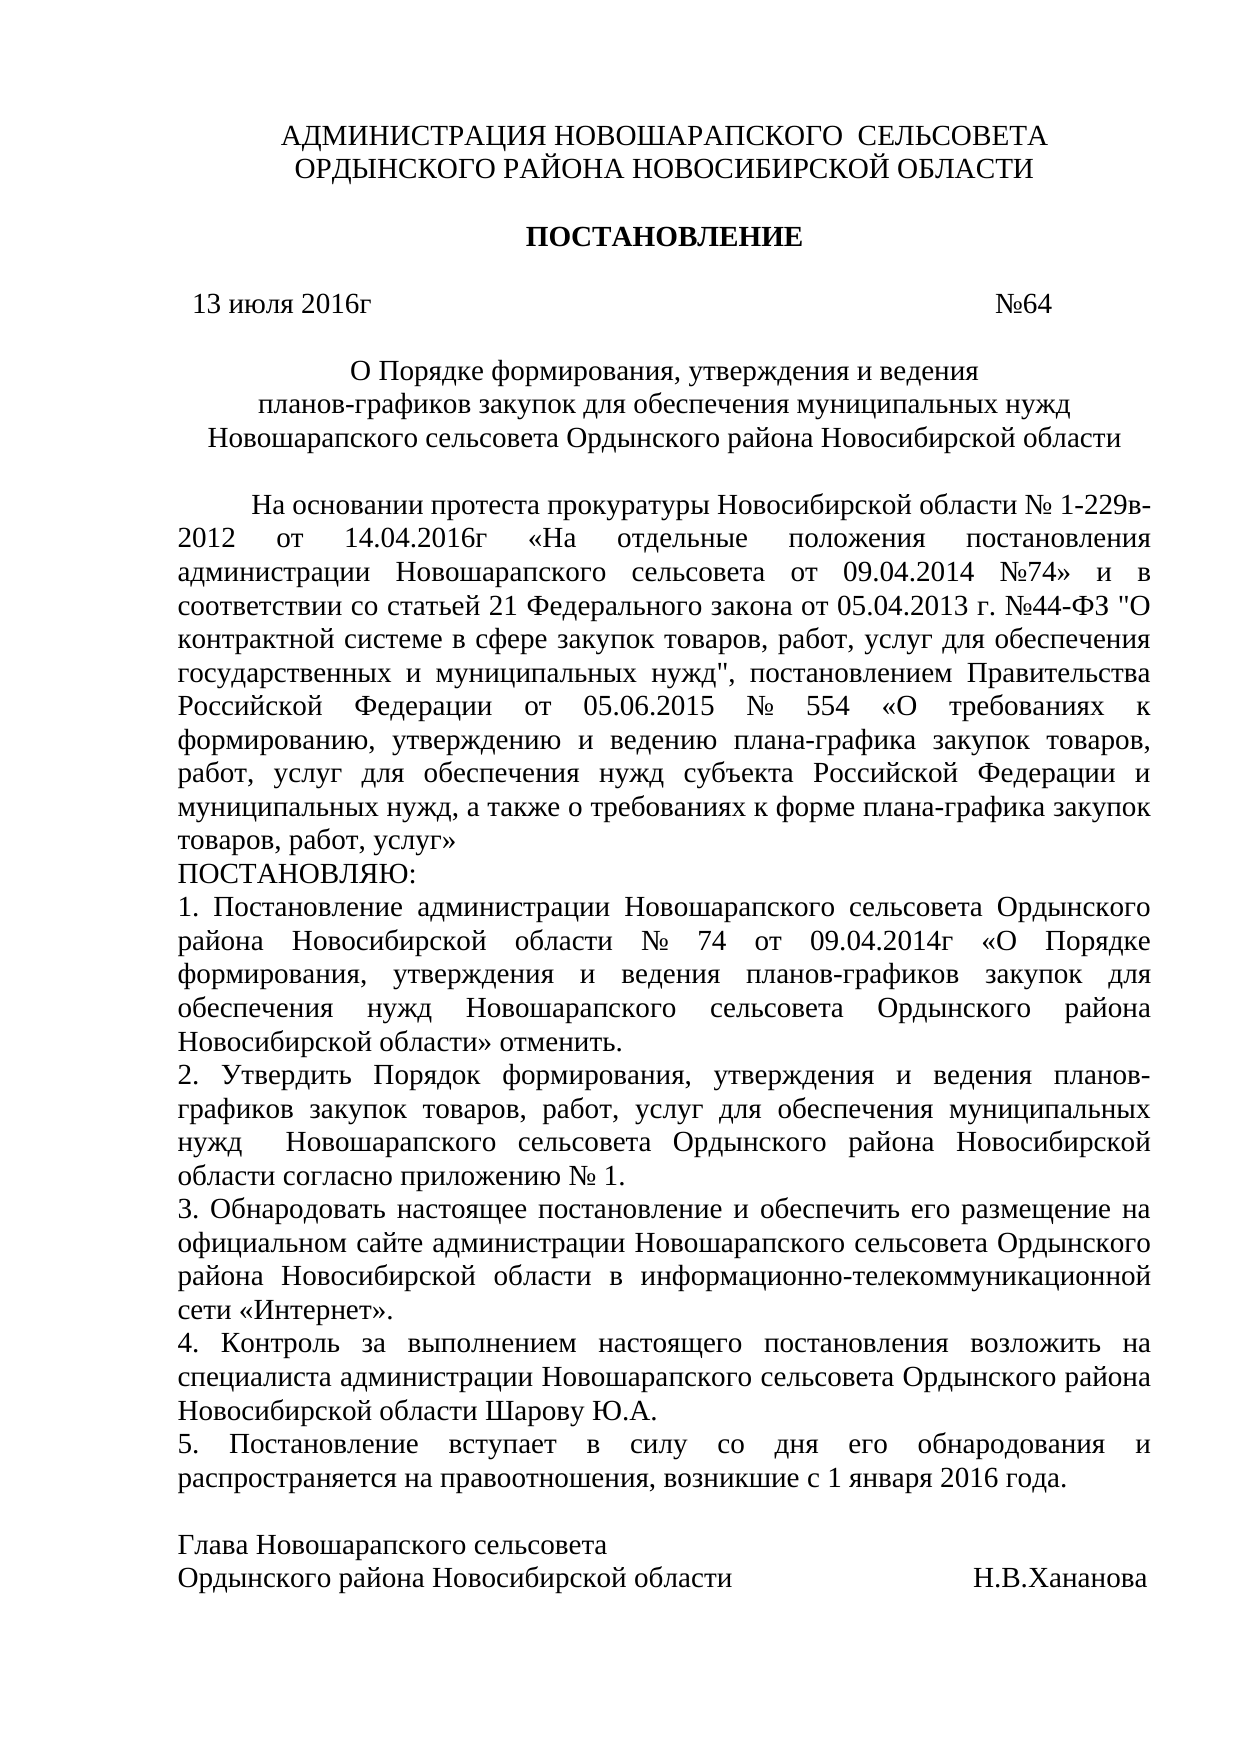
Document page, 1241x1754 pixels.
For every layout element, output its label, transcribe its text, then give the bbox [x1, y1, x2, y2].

text ПОСТАНОВЛЕНИЕ [177, 219, 1152, 252]
text 3. Обнародовать настоящее постановление и обеспечить его размещение на официальном сайте администрации Новошарапского сельсовета Ордынского района Новосибирской области в информационно-телекоммуникационной сети «Интернет». [177, 1191, 1152, 1326]
text 2. Утвердить Порядок формирования, утверждения и ведения планов-графиков закупок товаров, работ, услуг для обеспечения муниципальных нужд Новошарапского сельсовета Ордынского района Новосибирской области согласно приложению № 1. [177, 1057, 1152, 1191]
text 1. Постановление администрации Новошарапского сельсовета Ордынского района Новосибирской области № 74 от 09.04.2014г «О Порядке формирования, утверждения и ведения планов-графиков закупок для обеспечения нужд Новошарапского сельсовета Ордынского района Новосибирской области» отменить. [177, 889, 1152, 1057]
text 4. Контроль за выполнением настоящего постановления возложить на специалиста администрации Новошарапского сельсовета Ордынского района Новосибирской области Шарову Ю.А. [177, 1326, 1152, 1426]
text ОРДЫНСКОГО РАЙОНА НОВОСИБИРСКОЙ ОБЛАСТИ [177, 152, 1152, 185]
text АДМИНИСТРАЦИЯ НОВОШАРАПСКОГО СЕЛЬСОВЕТА [177, 118, 1152, 152]
text 5. Постановление вступает в силу со дня его обнародования и распространяется на правоотношения, возникшие с 1 января 2016 года. [177, 1426, 1152, 1493]
text О Порядке формирования, утверждения и ведения [177, 353, 1152, 386]
text 13 июля 2016г №64 [177, 286, 1152, 319]
text Глава Новошарапского сельсовета [177, 1527, 1152, 1560]
text планов-графиков закупок для обеспечения муниципальных нужд Новошарапского сельсовета Ордынского района Новосибирской области [177, 386, 1152, 453]
text ПОСТАНОВЛЯЮ: [177, 856, 1152, 889]
text На основании протеста прокуратуры Новосибирской области № 1-229в-2012 от 14.04.2016г «На отдельные положения постановления администрации Новошарапского сельсовета от 09.04.2014 №74» и в соответствии со статьей 21 Федерального закона от 05.04.2013 г. №44-ФЗ "О контрактной системе в сфере закупок товаров, работ, услуг для обеспечения государственных и муниципальных нужд", постановлением Правительства Российской Федерации от 05.06.2015 № 554 «О требованиях к формированию, утверждению и ведению плана-графика закупок товаров, работ, услуг для обеспечения нужд субъекта Российской Федерации и муниципальных нужд, а также о требованиях к форме плана-графика закупок товаров, работ, услуг» [177, 487, 1152, 856]
text Ордынского района Новосибирской области Н.В.Хананова [177, 1560, 1152, 1594]
